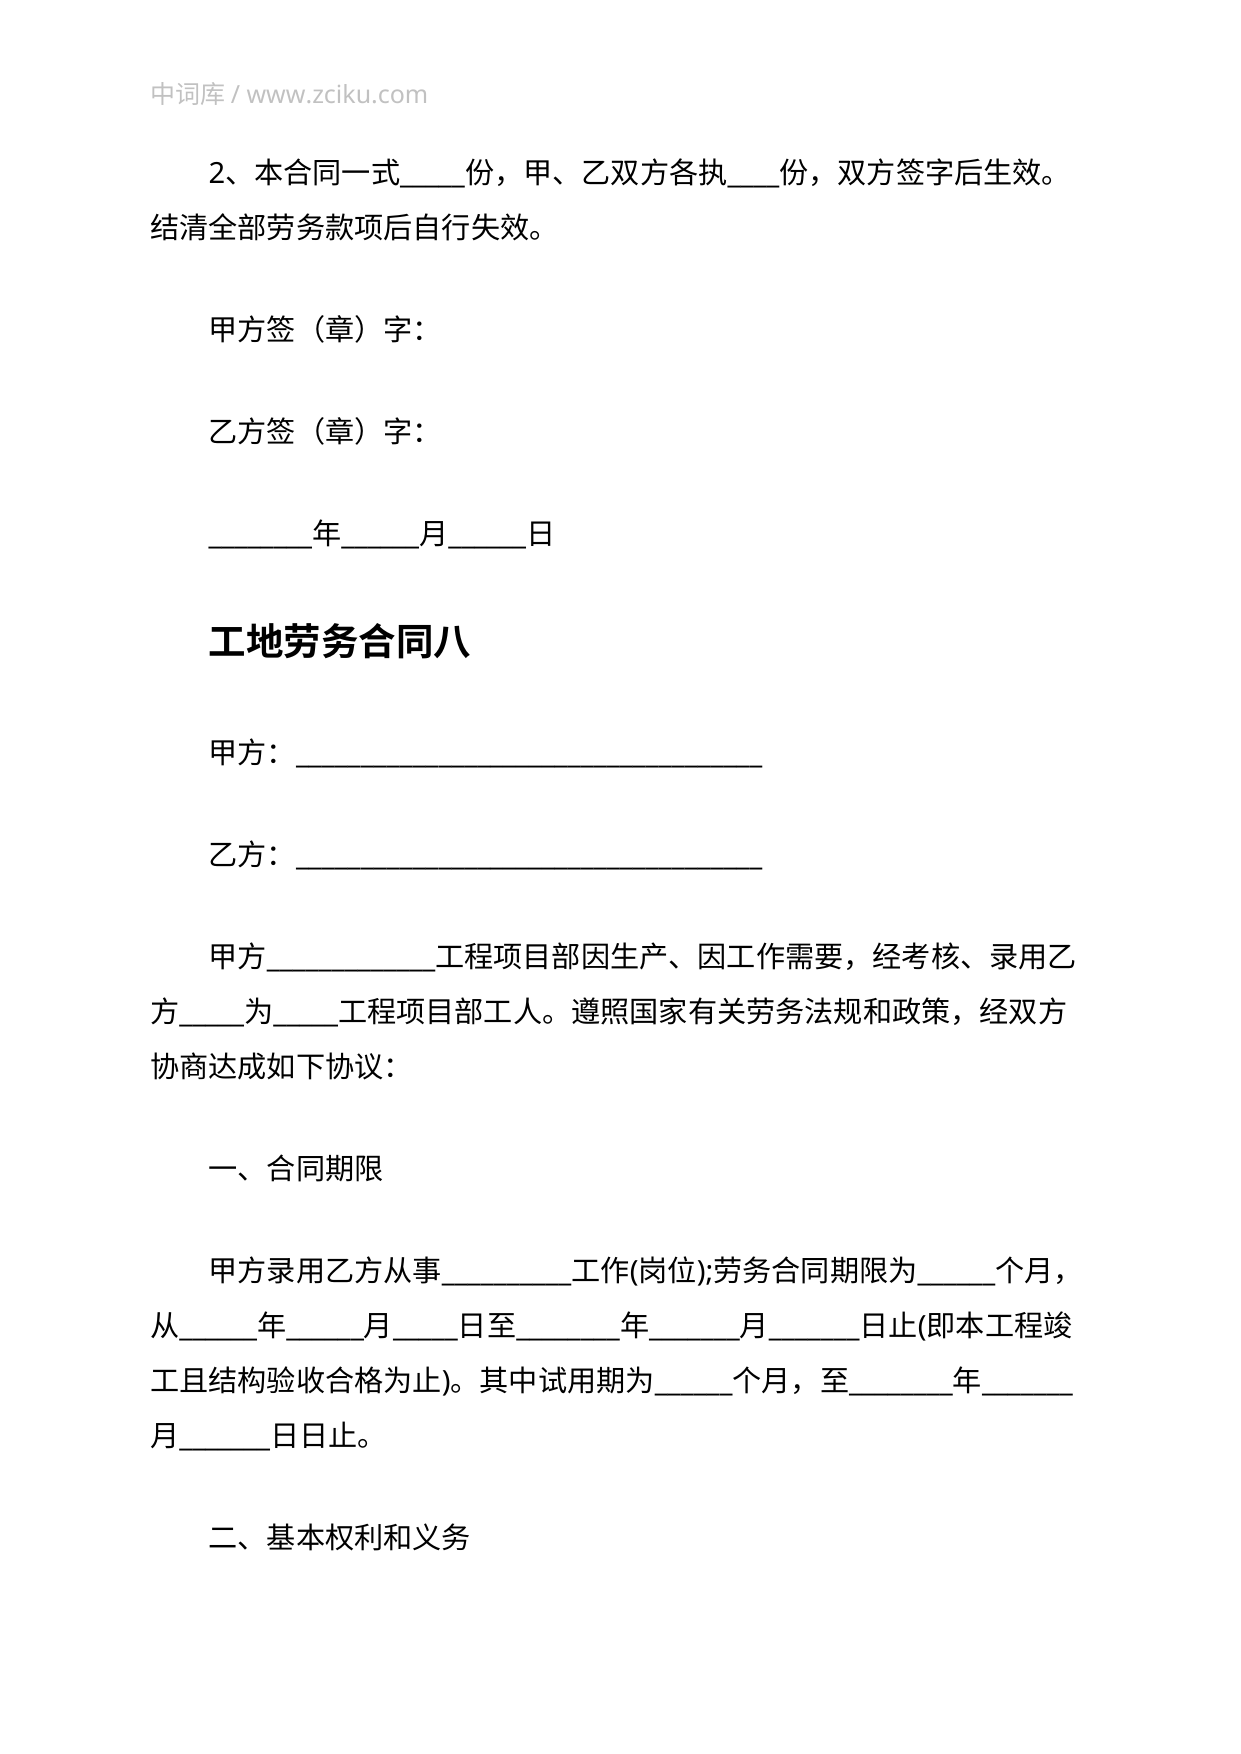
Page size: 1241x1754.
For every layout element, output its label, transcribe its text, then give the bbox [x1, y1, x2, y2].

text 乙方签（章）字： [150, 408, 1090, 451]
text 甲方：____________________________________ [150, 730, 1090, 772]
text 二、基本权利和义务 [150, 1514, 1090, 1556]
text 甲方_____________工程项目部因生产、因工作需要，经考核、录用乙方_____为_____工程项目部工人。遵照国家有关劳务法规和政策，经双方协商达成如下协议： [150, 934, 1090, 1086]
text ________年______月______日 [150, 510, 1090, 553]
text 一、合同期限 [150, 1145, 1090, 1188]
text 工地劳务合同八 [150, 612, 1090, 667]
text 乙方：____________________________________ [150, 832, 1090, 874]
text 甲方签（章）字： [150, 307, 1090, 349]
text 甲方录用乙方从事__________工作(岗位);劳务合同期限为______个月，从______年______月_____日至________年_______月_______日止(即本工程竣工且结构验收合格为止)。其中试用期为______个月，至________年_______月_______日日止。 [150, 1247, 1090, 1454]
text 2、本合同一式_____份，甲、乙双方各执____份，双方签字后生效。结清全部劳务款项后自行失效。 [150, 150, 1090, 247]
